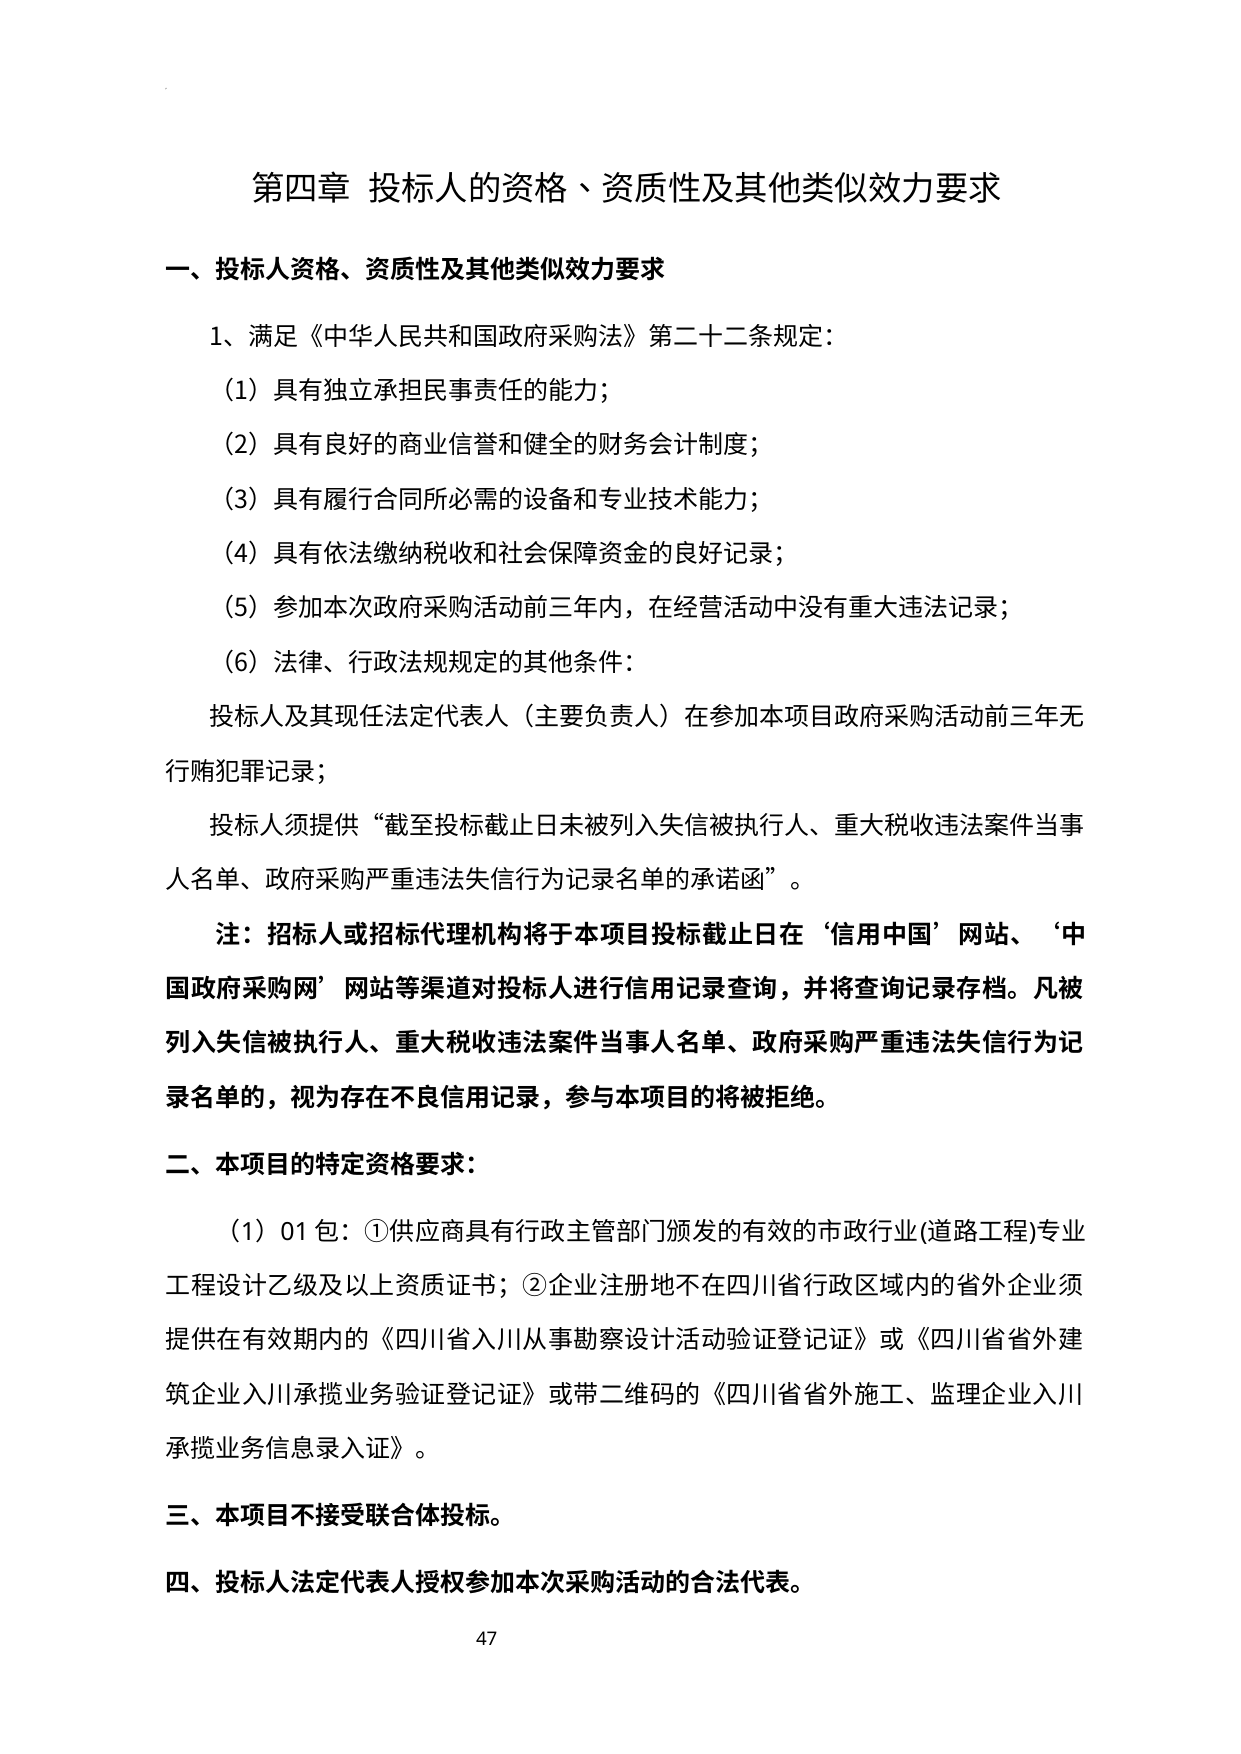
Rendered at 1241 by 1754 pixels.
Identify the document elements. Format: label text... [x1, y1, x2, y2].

text 三、本项目不接受联合体投标。 [165, 1495, 1087, 1532]
text （2）具有良好的商业信誉和健全的财务会计制度； [165, 425, 1087, 461]
text 注：招标人或招标代理机构将于本项目投标截止日在‘信用中国’网站、‘中国政府采购网’网站等渠道对投标人进行信用记录查询，并将查询记录存档。凡被列入失信被执行人、重大税收违法案件当事人名单、政府采购严重违法失信行为记录名单的，视为存在不良信用记录，参与本项目的将被拒绝。 [165, 914, 1087, 1113]
text 四、投标人法定代表人授权参加本次采购活动的合法代表。 [165, 1562, 1087, 1598]
text （5）参加本次政府采购活动前三年内，在经营活动中没有重大违法记录； [165, 588, 1087, 624]
text （1）01包：①供应商具有行政主管部门颁发的有效的市政行业(道路工程)专业工程设计乙级及以上资质证书；②企业注册地不在四川省行政区域内的省外企业须提供在有效期内的《四川省入川从事勘察设计活动验证登记证》或《四川省省外建筑企业入川承揽业务验证登记证》或带二维码的《四川省省外施工、监理企业入川承揽业务信息录入证》。 [165, 1211, 1087, 1465]
text （3）具有履行合同所必需的设备和专业技术能力； [165, 479, 1087, 515]
subtitle 第四章 投标人的资格、资质性及其他类似效力要求 [165, 164, 1087, 210]
text 投标人及其现任法定代表人（主要负责人）在参加本项目政府采购活动前三年无行贿犯罪记录； [165, 697, 1087, 787]
text （6）法律、行政法规规定的其他条件： [165, 642, 1087, 678]
text （1）具有独立承担民事责任的能力； [165, 370, 1087, 407]
text 一、投标人资格、资质性及其他类似效力要求 [165, 249, 1087, 285]
text （4）具有依法缴纳税收和社会保障资金的良好记录； [165, 533, 1087, 570]
text 二、本项目的特定资格要求： [165, 1144, 1087, 1180]
text 1、满足《中华人民共和国政府采购法》第二十二条规定： [165, 316, 1087, 352]
text 投标人须提供“截至投标截止日未被列入失信被执行人、重大税收违法案件当事人名单、政府采购严重违法失信行为记录名单的承诺函”。 [165, 805, 1087, 896]
